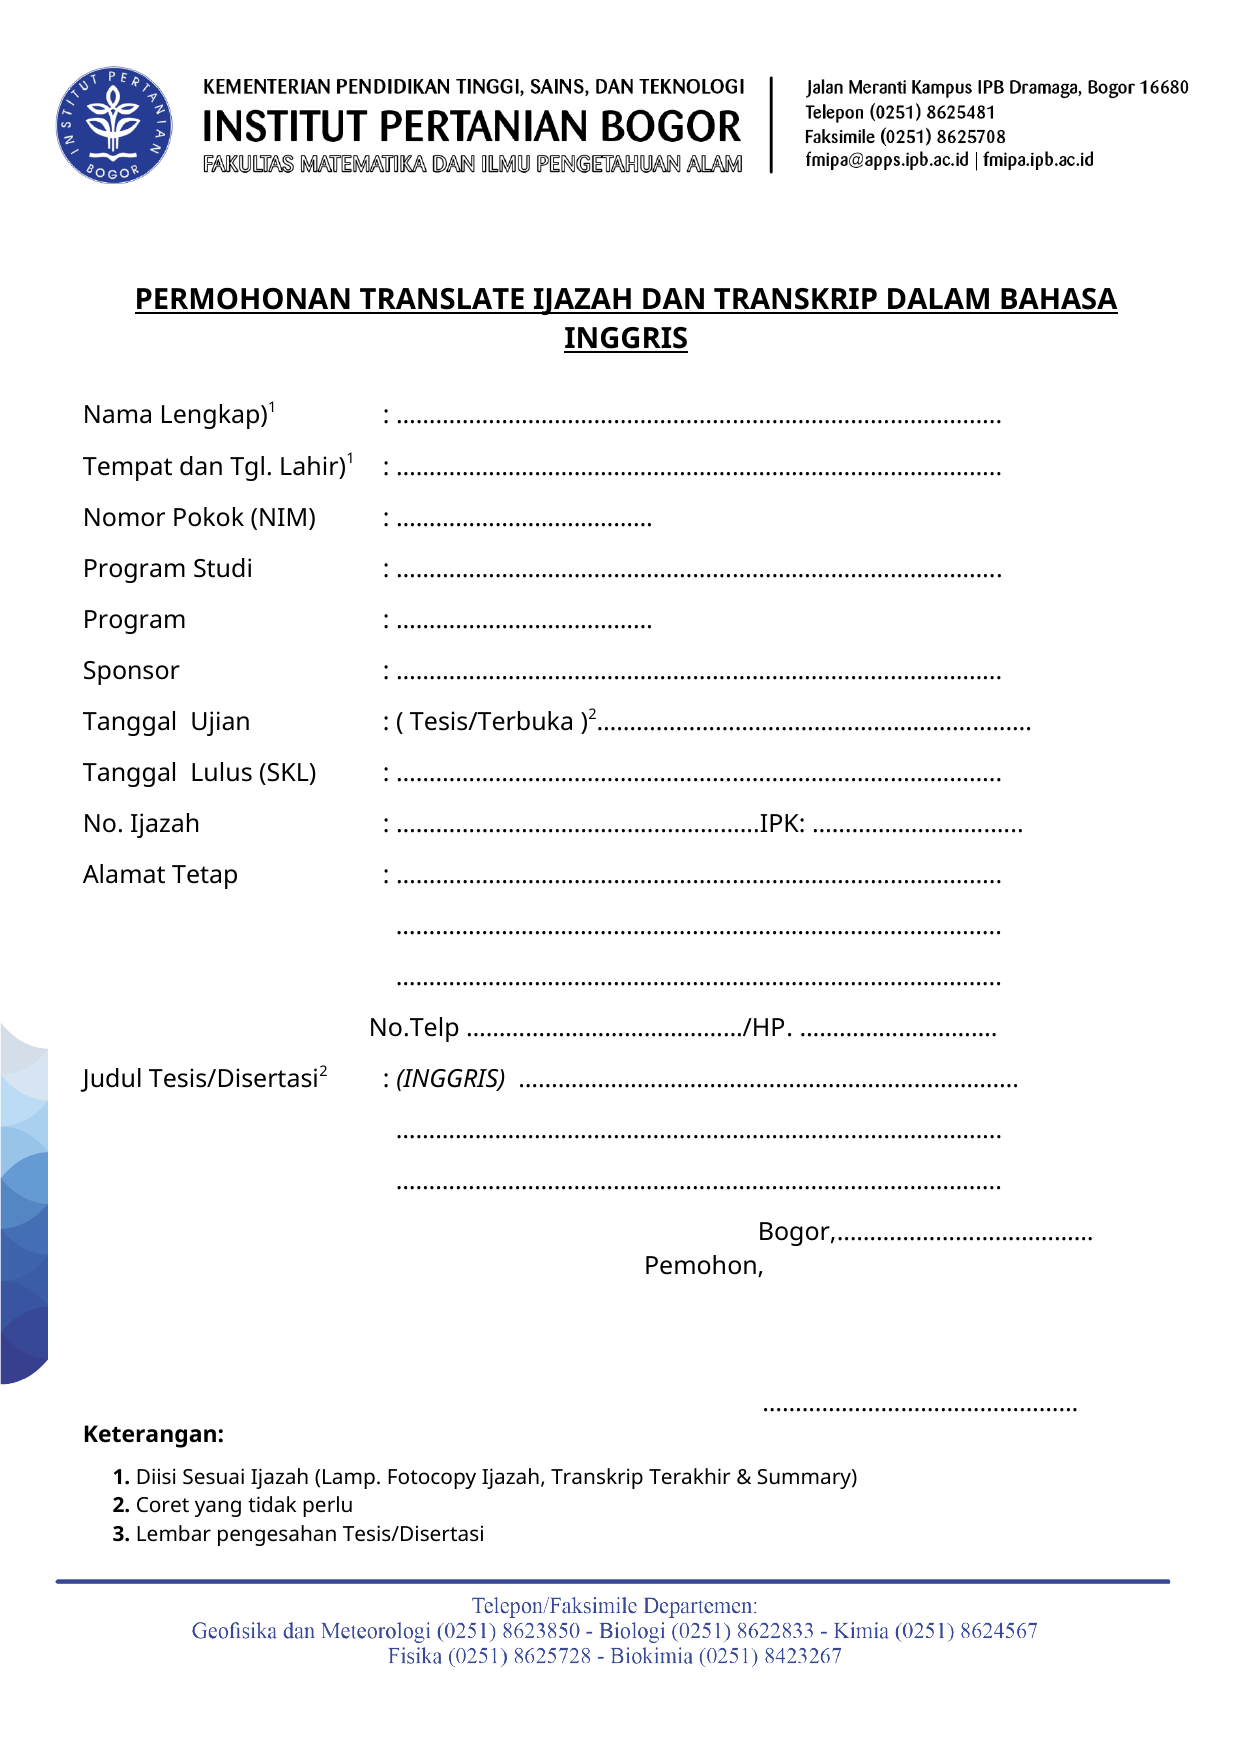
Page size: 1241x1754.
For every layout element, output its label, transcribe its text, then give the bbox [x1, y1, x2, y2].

picture [55, 1579, 1171, 1668]
text Nama Lengkap)1 : ……………………………………………………………………………….. [83, 397, 1169, 431]
text Alamat Tetap : ……………………………………………………………………………….. [83, 857, 1169, 891]
text PERMOHONAN TRANSLATE IJAZAH DAN TRANSKRIP DALAM BAHASA INGGRIS [83, 278, 1169, 357]
text Tanggal Ujian : ( Tesis/Terbuka )2…………………………………………………..……. [83, 703, 1169, 737]
text ……………………………………………………………………………….. [83, 1163, 1169, 1197]
text Pemohon, [112, 1248, 1169, 1282]
text ……………………………………………………………………………….. [83, 1112, 1169, 1146]
text No.Telp ……………………………………/HP. ………………..………. [83, 1010, 1169, 1044]
list 3. Lembar pengesahan Tesis/Disertasi [112, 1519, 1169, 1547]
text ……………………………………………………………………………….. [83, 959, 1169, 993]
picture [0, 1022, 48, 1737]
text ……………………………………………………………………………….. [83, 908, 1169, 942]
list 2. Coret yang tidak perlu [112, 1490, 1169, 1519]
text ………………………………………… [83, 1384, 1169, 1418]
text Nomor Pokok (NIM) : ………………………………… [83, 499, 1169, 533]
text Tanggal Lulus (SKL) : ……………………………………………………………………………….. [83, 754, 1169, 788]
text Tempat dan Tgl. Lahir)1 : ……………………………………………………………………………….. [83, 448, 1169, 482]
text Program Studi : ……………………………………………………………………………….. [83, 550, 1169, 584]
list 1. Diisi Sesuai Ijazah (Lamp. Fotocopy Ijazah, Transkrip Terakhir & Summary) [112, 1462, 1169, 1490]
text Judul Tesis/Disertasi2 : (INGGRIS) …………………………………………………………………. [83, 1061, 1169, 1095]
text Keterangan: [83, 1418, 1169, 1449]
picture [55, 66, 1189, 184]
text Program : ………………………………… [83, 601, 1169, 635]
text Sponsor : ……………………………………………………………………………….. [83, 652, 1169, 686]
text No. Ijazah : ……………………………..........………...IPK: …………….………..….. [83, 806, 1169, 839]
text Bogor,………………………………… [112, 1214, 1169, 1248]
